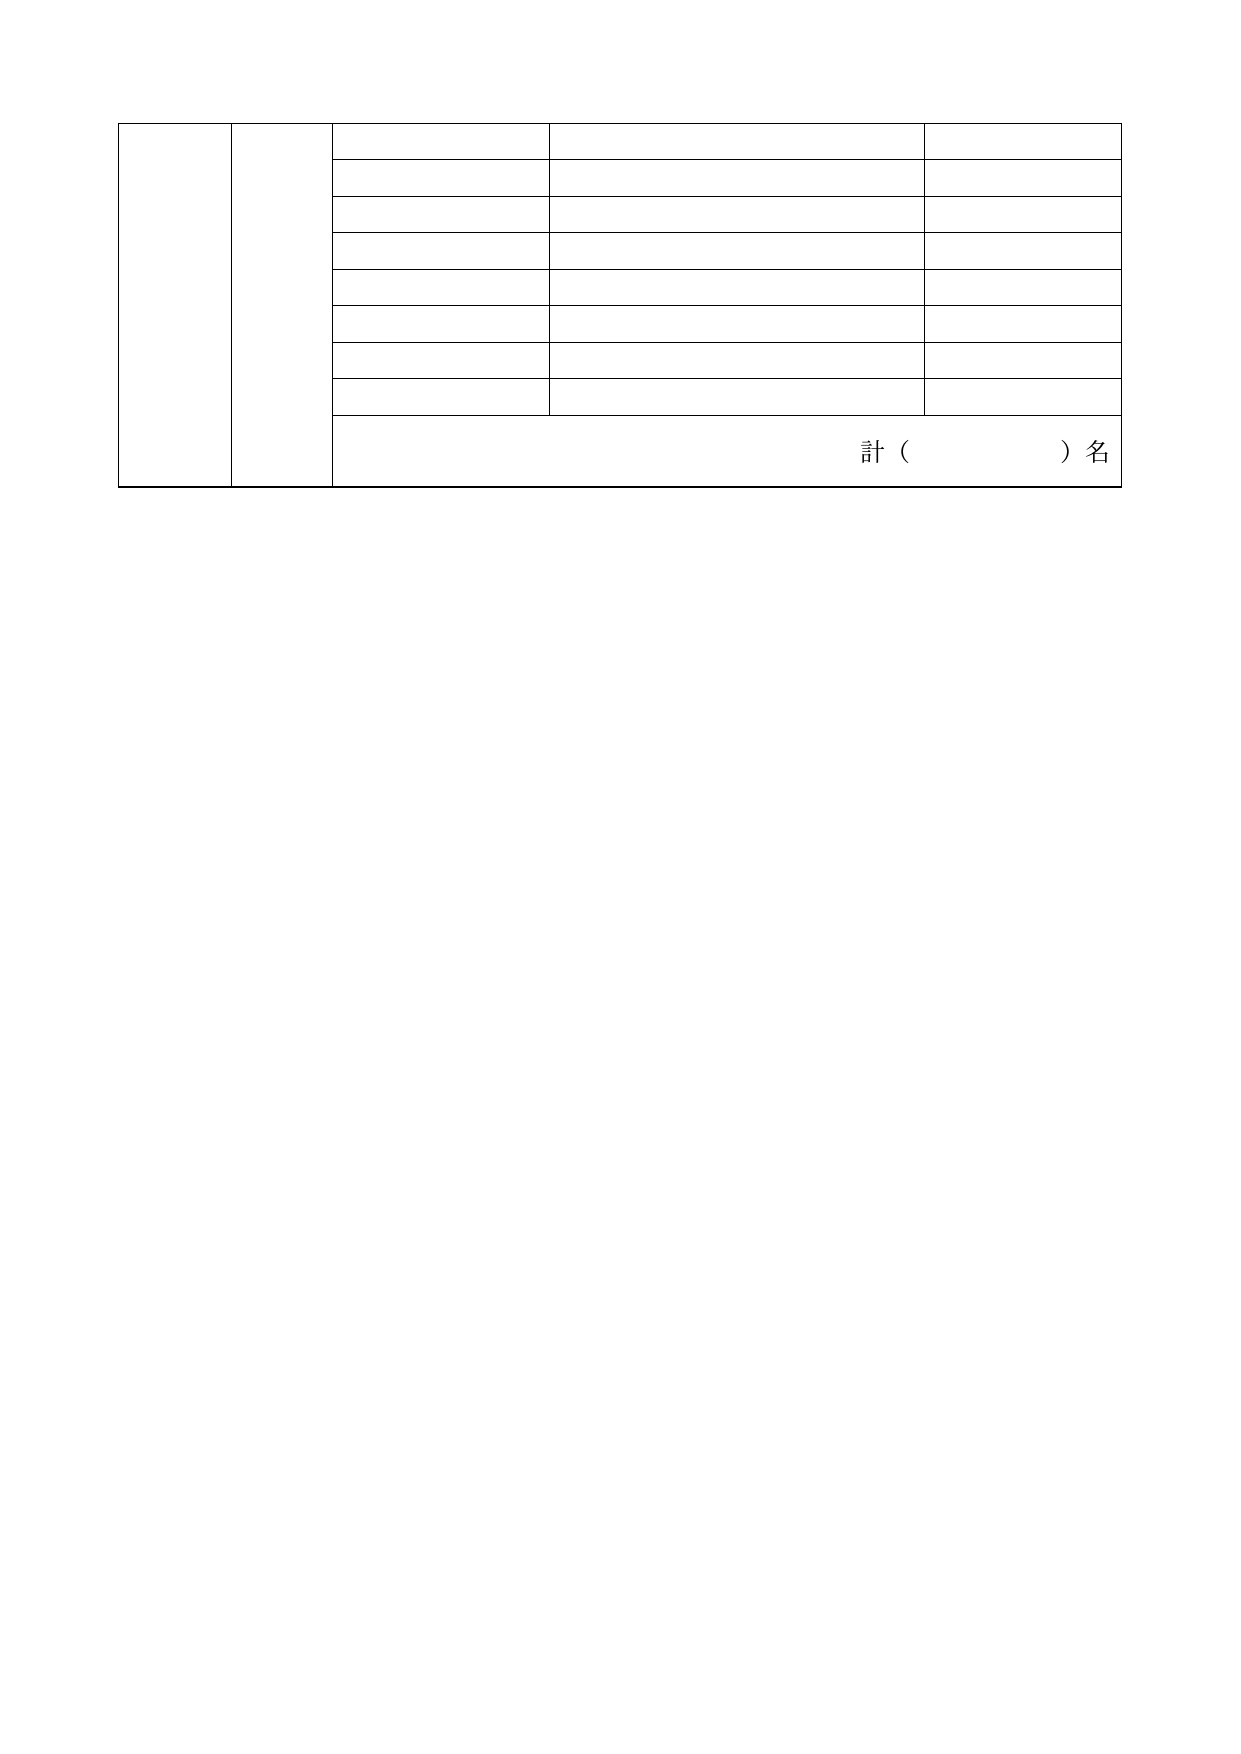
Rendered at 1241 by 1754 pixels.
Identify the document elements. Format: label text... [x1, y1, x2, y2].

table_cell [925, 233, 1121, 269]
table_cell [550, 306, 924, 342]
table_cell [333, 233, 549, 269]
table_cell [925, 306, 1121, 342]
table_cell [925, 124, 1121, 159]
table_cell [550, 233, 924, 269]
table_cell [925, 197, 1121, 232]
table_cell [333, 197, 549, 232]
table_cell [550, 270, 924, 305]
table_cell [333, 306, 549, 342]
table_cell [925, 379, 1121, 414]
table_cell [550, 379, 924, 414]
table_cell [333, 379, 549, 414]
table_cell [550, 343, 924, 378]
table_cell [550, 197, 924, 232]
table_cell [550, 160, 924, 196]
table_cell [925, 270, 1121, 305]
table_cell 計（ ）名 [333, 416, 1121, 486]
table_cell [333, 343, 549, 378]
table_cell [333, 160, 549, 196]
table_cell [925, 160, 1121, 196]
table_cell [333, 124, 549, 159]
table_cell [550, 124, 924, 159]
table_cell [333, 270, 549, 305]
table_cell [925, 343, 1121, 378]
